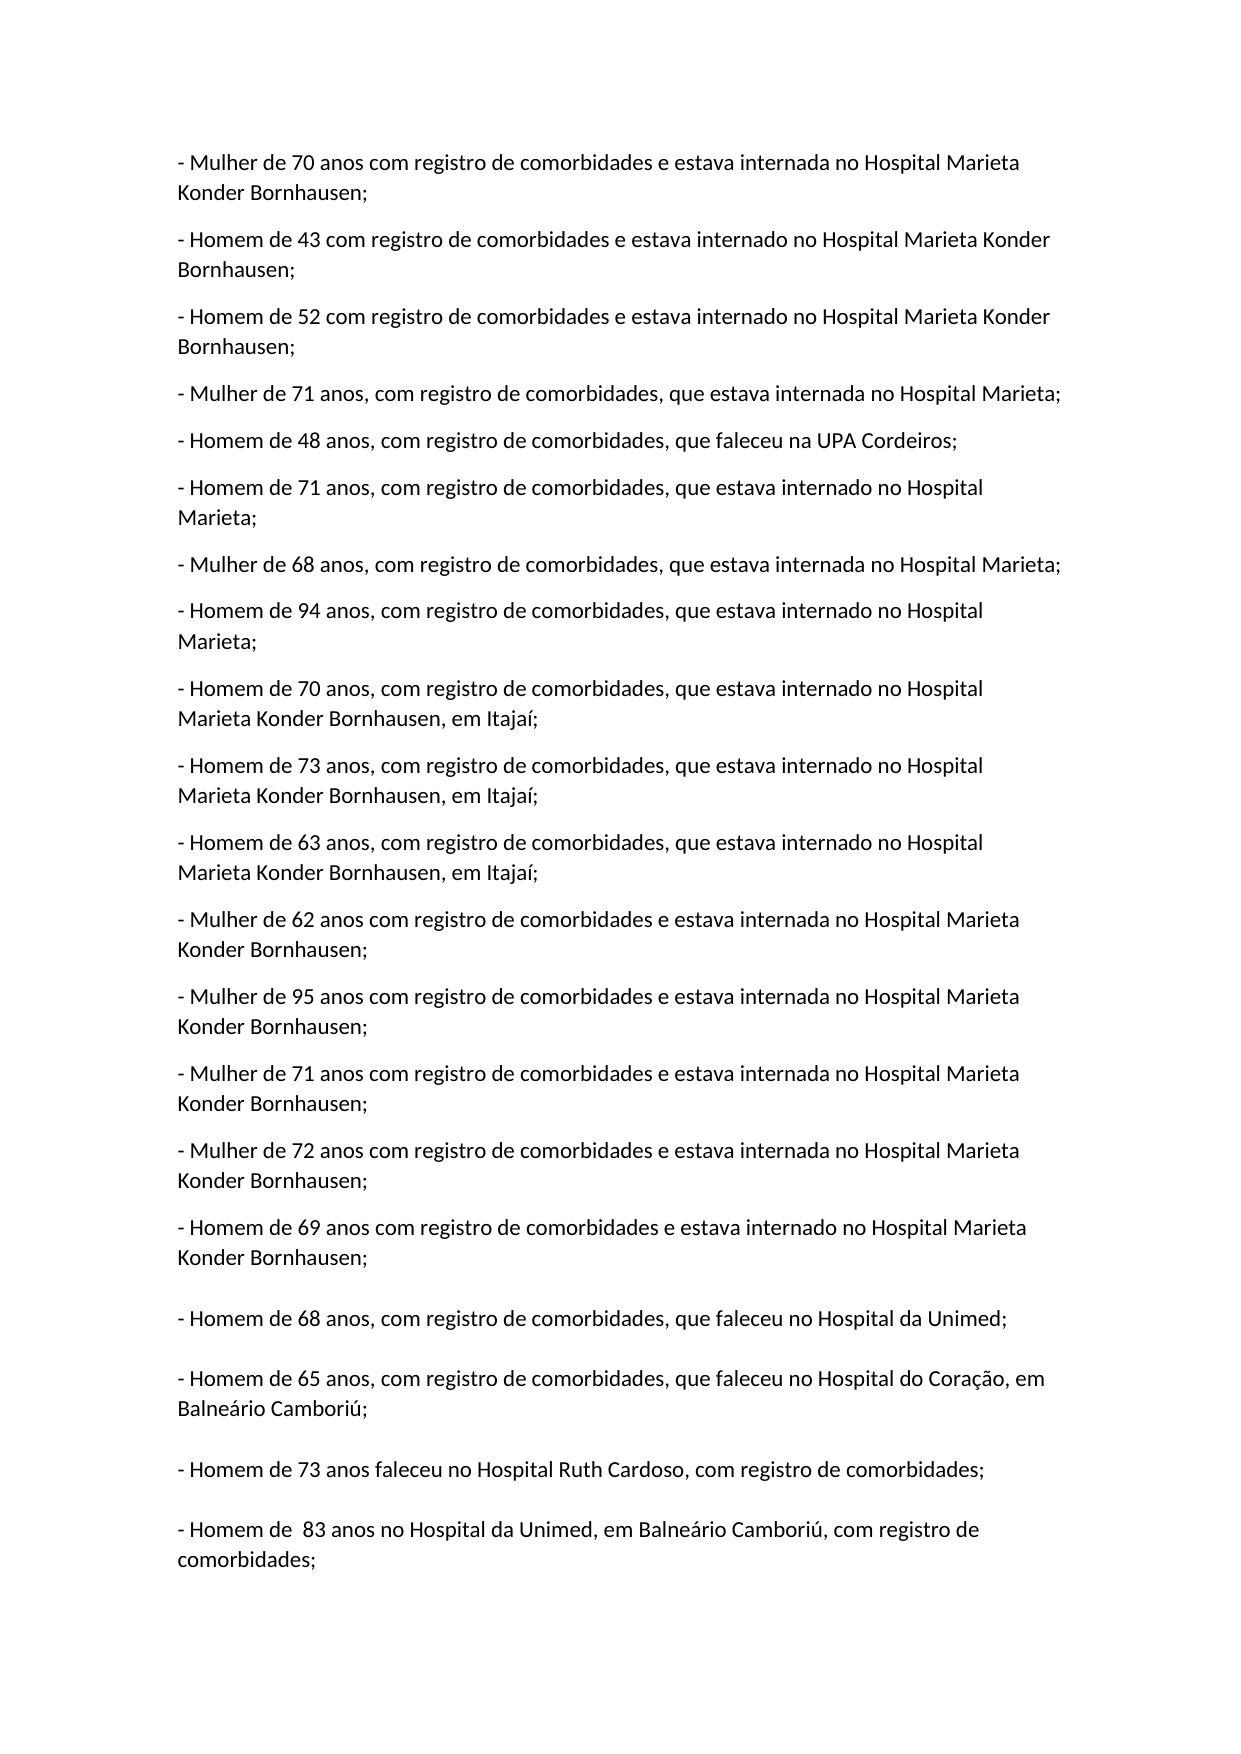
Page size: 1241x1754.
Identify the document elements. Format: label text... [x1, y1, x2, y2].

text - Homem de 63 anos, com registro de comorbidades, que estava internado no Hospital Marieta Konder Bornhausen, em Itajaí; [177, 828, 1063, 886]
text - Homem de 94 anos, com registro de comorbidades, que estava internado no Hospital Marieta; [177, 597, 1063, 655]
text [177, 1213, 1063, 1604]
text - Mulher de 62 anos com registro de comorbidades e estava internada no Hospital Marieta Konder Bornhausen; [177, 905, 1063, 963]
text - Homem de 73 anos, com registro de comorbidades, que estava internado no Hospital Marieta Konder Bornhausen, em Itajaí; [177, 751, 1063, 809]
text - Mulher de 71 anos com registro de comorbidades e estava internada no Hospital Marieta Konder Bornhausen; [177, 1059, 1063, 1117]
text - Homem de 52 com registro de comorbidades e estava internado no Hospital Marieta Konder Bornhausen; [177, 302, 1063, 360]
text - Mulher de 71 anos, com registro de comorbidades, que estava internada no Hospital Marieta; [177, 379, 1063, 407]
text - Mulher de 95 anos com registro de comorbidades e estava internada no Hospital Marieta Konder Bornhausen; [177, 982, 1063, 1040]
text - Homem de 71 anos, com registro de comorbidades, que estava internado no Hospital Marieta; [177, 473, 1063, 531]
text - Homem de 70 anos, com registro de comorbidades, que estava internado no Hospital Marieta Konder Bornhausen, em Itajaí; [177, 674, 1063, 732]
text - Mulher de 70 anos com registro de comorbidades e estava internada no Hospital Marieta Konder Bornhausen; [177, 148, 1063, 206]
text - Mulher de 72 anos com registro de comorbidades e estava internada no Hospital Marieta Konder Bornhausen; [177, 1136, 1063, 1194]
text - Homem de 48 anos, com registro de comorbidades, que faleceu na UPA Cordeiros; [177, 426, 1063, 454]
text - Mulher de 68 anos, com registro de comorbidades, que estava internada no Hospital Marieta; [177, 550, 1063, 578]
text - Homem de 43 com registro de comorbidades e estava internado no Hospital Marieta Konder Bornhausen; [177, 225, 1063, 283]
